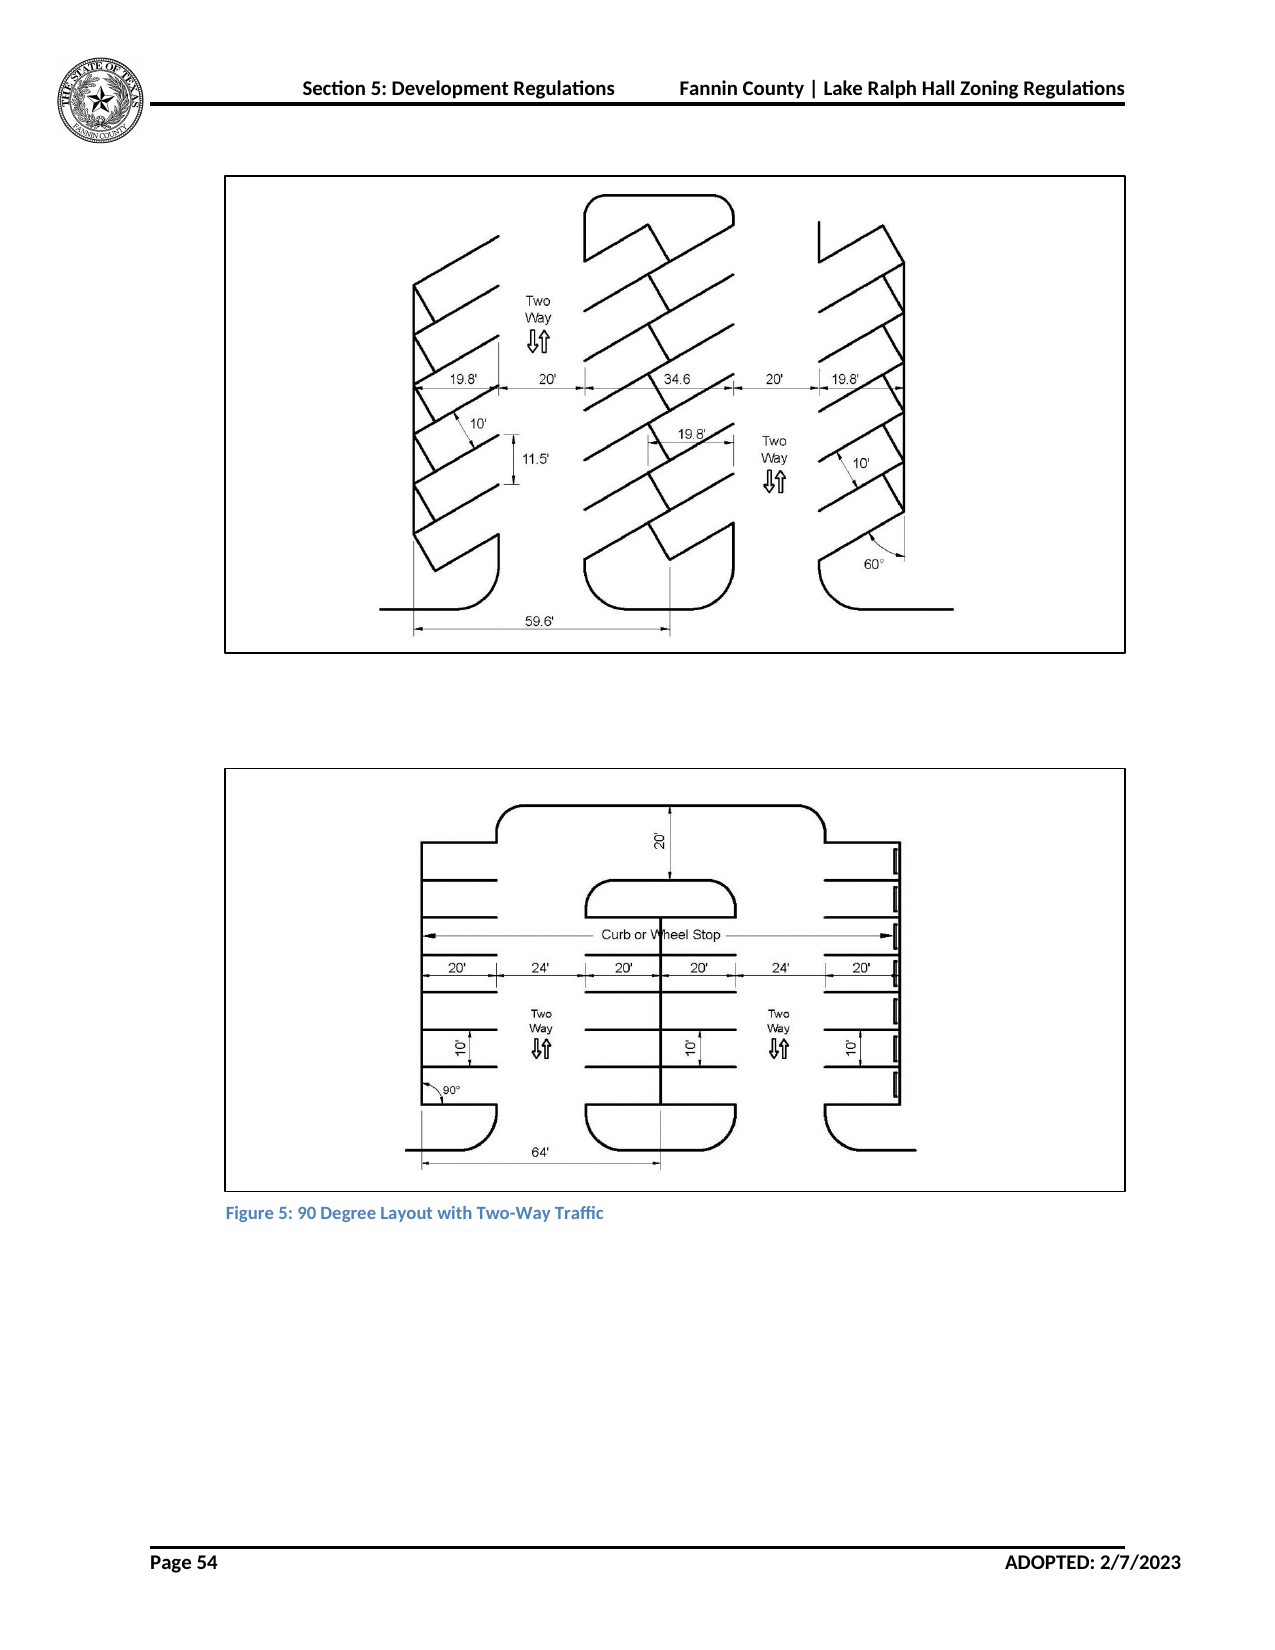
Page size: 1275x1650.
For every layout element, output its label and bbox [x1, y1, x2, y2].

picture [351, 177, 981, 652]
picture [53, 56, 149, 145]
picture [313, 769, 988, 1191]
